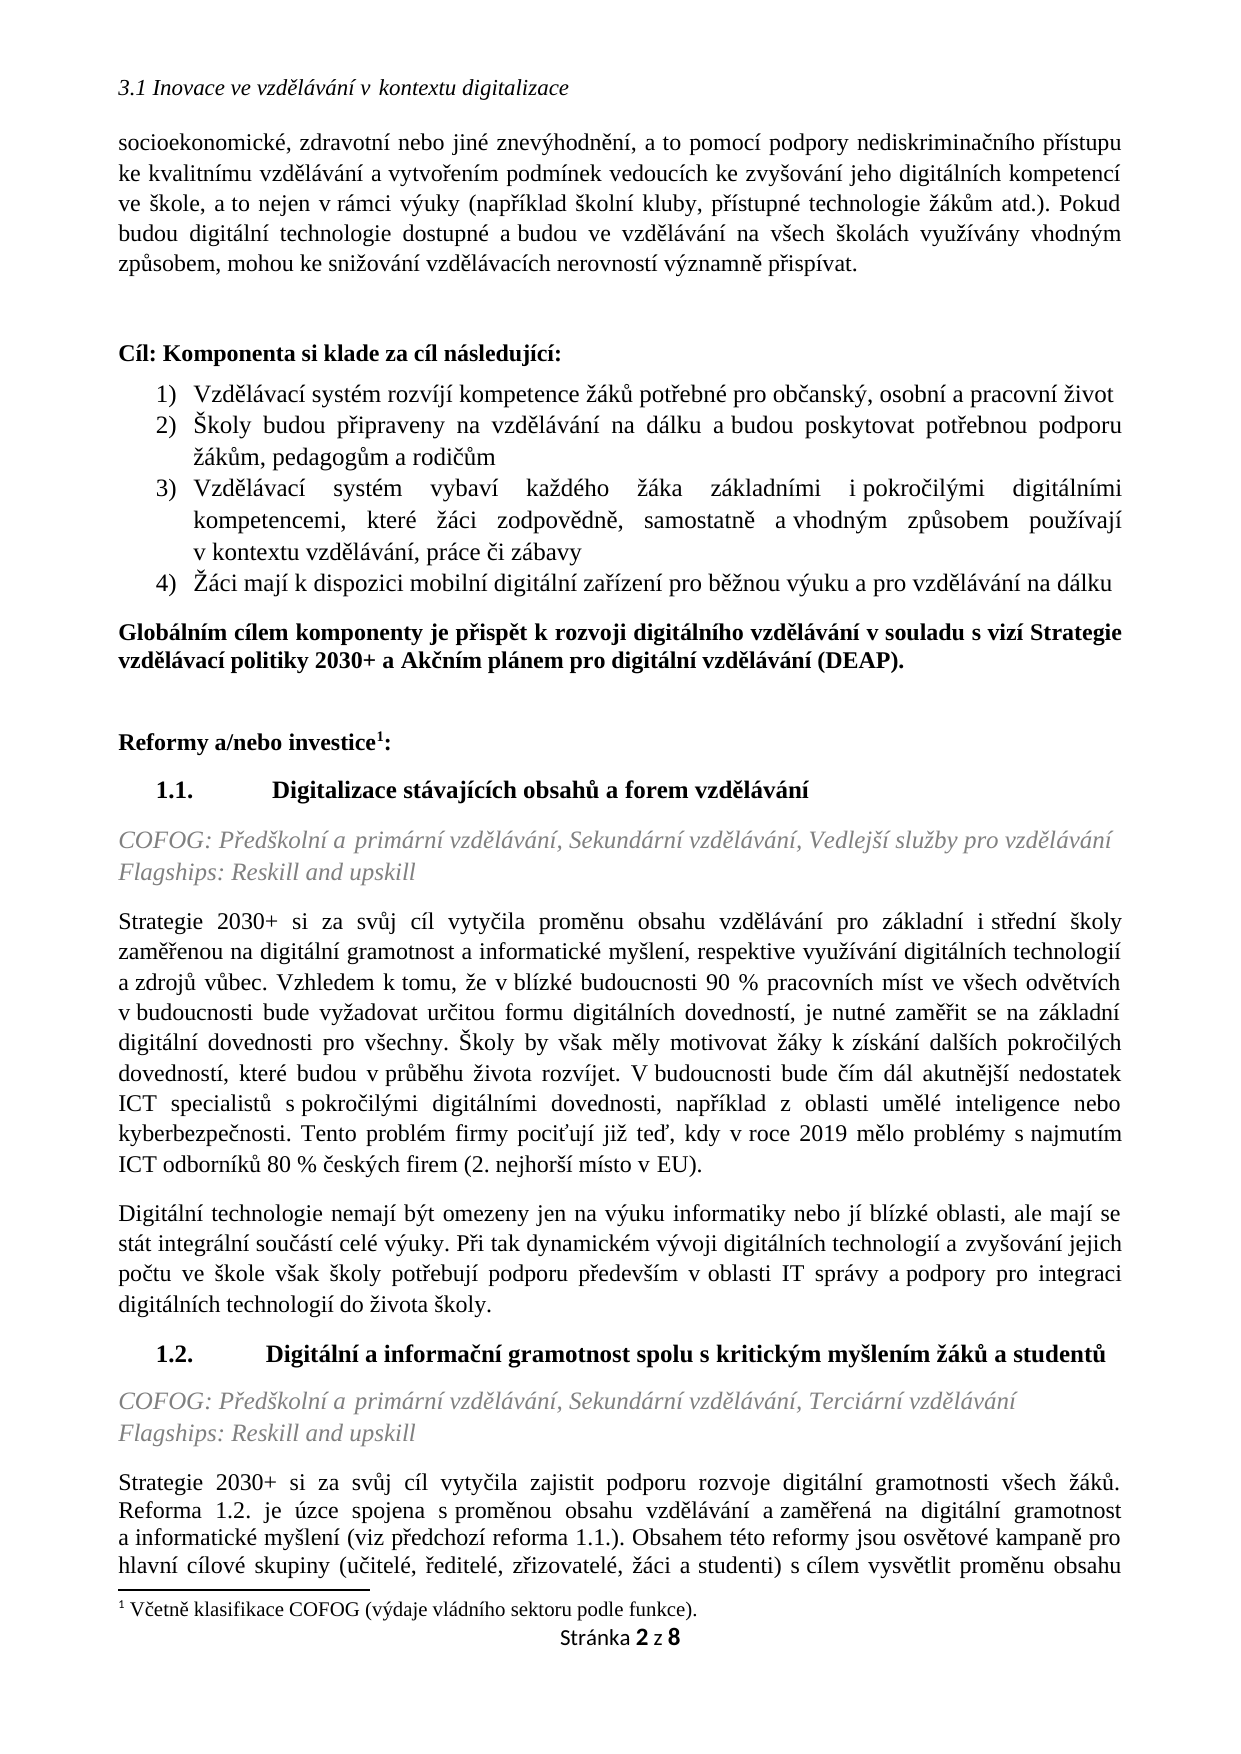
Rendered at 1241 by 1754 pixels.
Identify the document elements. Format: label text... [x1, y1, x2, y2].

text COFOG: Předškolní a primární vzdělávání, Sekundární vzdělávání, Vedlejší služby pro vzdělávání Flagships: Reskill and upskill [118, 825, 1122, 886]
list Digitální a informační gramotnost spolu s kritickým myšlením žáků a studentů [156, 1339, 1122, 1367]
list Žáci mají k dispozici mobilní digitální zařízení pro běžnou výuku a pro vzdělávání na dálku [156, 568, 1122, 597]
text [118, 128, 1122, 277]
text Strategie 2030+ si za svůj cíl vytyčila proměnu obsahu vzdělávání pro základní i střední školy zaměřenou na digitální gramotnost a informatické myšlení, respektive využívání digitálních technologií a zdrojů vůbec. Vzhledem k tomu, že v blízké budoucnosti 90 % pracovních míst ve všech odvětvích v budoucnosti bude vyžadovat určitou formu digitálních dovedností, je nutné zaměřit se na základní digitální dovednosti pro všechny. Školy by však měly motivovat žáky k získání dalších pokročilých dovedností, které budou v průběhu života rozvíjet. V budoucnosti bude čím dál akutnější nedostatek ICT specialistů s pokročilými digitálními dovednosti, například z oblasti umělé inteligence nebo kyberbezpečnosti. Tento problém firmy pociťují již teď, kdy v roce 2019 mělo problémy s najmutím ICT odborníků 80 % českých firem (2. nejhorší místo v EU). [118, 907, 1122, 1177]
text Digitální technologie nemají být omezeny jen na výuku informatiky nebo jí blízké oblasti, ale mají se stát integrální součástí celé výuky. Při tak dynamickém vývoji digitálních technologií a zvyšování jejich počtu ve škole však školy potřebují podporu především v oblasti IT správy a podpory pro integraci digitálních technologií do života školy. [118, 1199, 1122, 1317]
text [118, 1468, 1122, 1578]
text COFOG: Předškolní a primární vzdělávání, Sekundární vzdělávání, Terciární vzdělávání Flagships: Reskill and upskill [118, 1386, 1122, 1446]
list Školy budou připraveny na vzdělávání na dálku a budou poskytovat potřebnou podporu žákům, pedagogům a rodičům [156, 410, 1122, 471]
text Cíl: Komponenta si klade za cíl následující: [118, 339, 1122, 366]
list Vzdělávací systém rozvíjí kompetence žáků potřebné pro občanský, osobní a pracovní život [156, 379, 1122, 407]
text Reformy a/nebo investice: [118, 727, 1122, 756]
list Digitalizace stávajících obsahů a forem vzdělávání [156, 775, 1122, 804]
text Globálním cílem komponenty je přispět k rozvoji digitálního vzdělávání v souladu s vizí Strategie vzdělávací politiky 2030+ a Akčním plánem pro digitální vzdělávání (DEAP). [118, 618, 1122, 674]
list Vzdělávací systém vybaví každého žáka základními i pokročilými digitálními kompetencemi, které žáci zodpovědně, samostatně a vhodným způsobem používají v kontextu vzdělávání, práce či zábavy [156, 473, 1122, 565]
